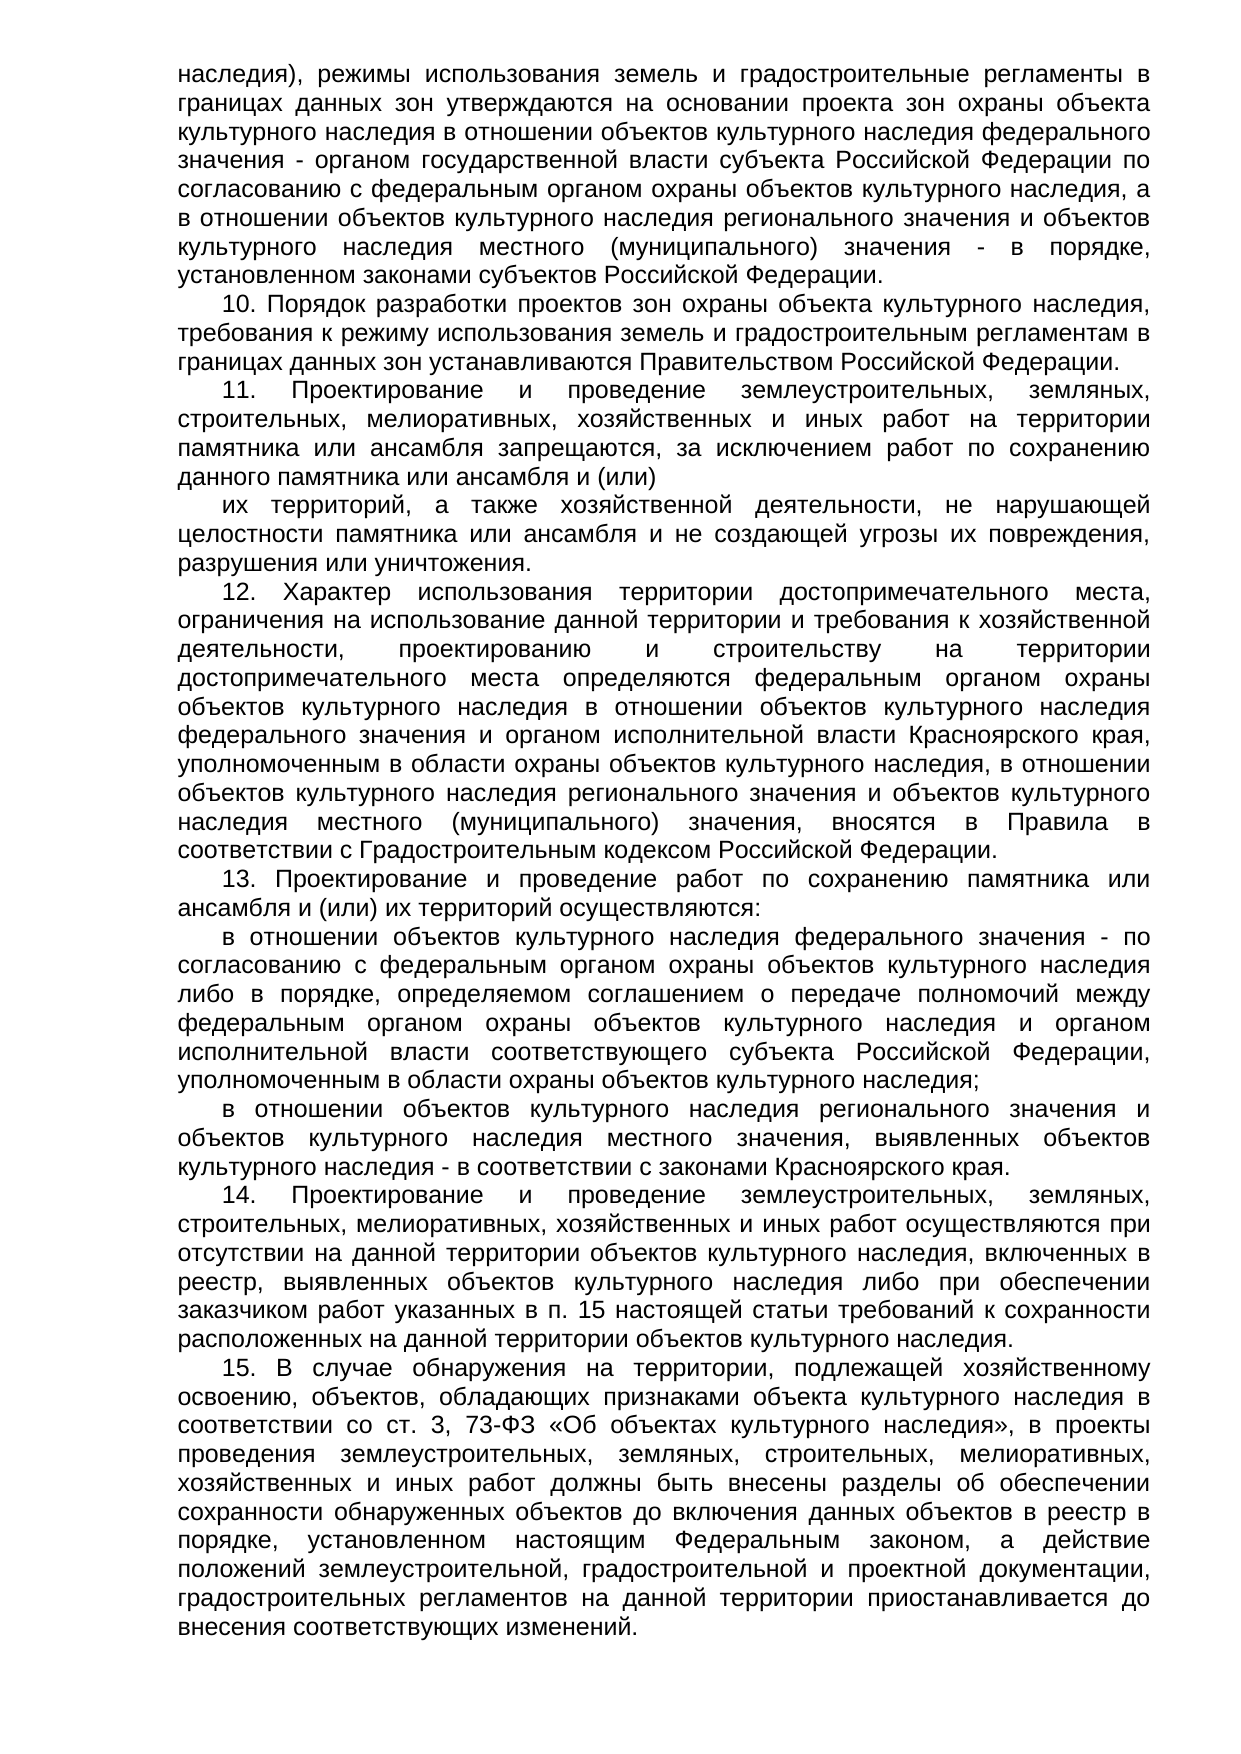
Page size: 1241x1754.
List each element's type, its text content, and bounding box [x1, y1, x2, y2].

text их территорий, а также хозяйственной деятельности, не нарушающей целостности памятника или ансамбля и не создающей угрозы их повреждения, разрушения или уничтожения. [177, 490, 1152, 577]
text в отношении объектов культурного наследия федерального значения - по согласованию с федеральным органом охраны объектов культурного наследия либо в порядке, определяемом соглашением о передаче полномочий между федеральным органом охраны объектов культурного наследия и органом исполнительной власти соответствующего субъекта Российской Федерации, уполномоченным в области охраны объектов культурного наследия; [177, 922, 1152, 1094]
text 10. Порядок разработки проектов зон охраны объекта культурного наследия, требования к режиму использования земель и градостроительным регламентам в границах данных зон устанавливаются Правительством Российской Федерации. [177, 289, 1152, 375]
text 11. Проектирование и проведение землеустроительных, земляных, строительных, мелиоративных, хозяйственных и иных работ на территории памятника или ансамбля запрещаются, за исключением работ по сохранению данного памятника или ансамбля и (или) [177, 375, 1152, 490]
text 15. В случае обнаружения на территории, подлежащей хозяйственному освоению, объектов, обладающих признаками объекта культурного наследия в соответствии со ст. 3, 73-ФЗ «Об объектах культурного наследия», в проекты проведения землеустроительных, земляных, строительных, мелиоративных, хозяйственных и иных работ должны быть внесены разделы об обеспечении сохранности обнаруженных объектов до включения данных объектов в реестр в порядке, установленном настоящим Федеральным законом, а действие положений землеустроительной, градостроительной и проектной документации, градостроительных регламентов на данной территории приостанавливается до внесения соответствующих изменений. [177, 1353, 1152, 1640]
text 14. Проектирование и проведение землеустроительных, земляных, строительных, мелиоративных, хозяйственных и иных работ осуществляются при отсутствии на данной территории объектов культурного наследия, включенных в реестр, выявленных объектов культурного наследия либо при обеспечении заказчиком работ указанных в п. 15 настоящей статьи требований к сохранности расположенных на данной территории объектов культурного наследия. [177, 1180, 1152, 1353]
text 13. Проектирование и проведение работ по сохранению памятника или ансамбля и (или) их территорий осуществляются: [177, 864, 1152, 922]
text 12. Характер использования территории достопримечательного места, ограничения на использование данной территории и требования к хозяйственной деятельности, проектированию и строительству на территории достопримечательного места определяются федеральным органом охраны объектов культурного наследия в отношении объектов культурного наследия федерального значения и органом исполнительной власти Красноярского края, уполномоченным в области охраны объектов культурного наследия, в отношении объектов культурного наследия регионального значения и объектов культурного наследия местного (муниципального) значения, вносятся в Правила в соответствии с Градостроительным кодексом Российской Федерации. [177, 577, 1152, 864]
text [177, 59, 1152, 289]
text в отношении объектов культурного наследия регионального значения и объектов культурного наследия местного значения, выявленных объектов культурного наследия - в соответствии с законами Красноярского края. [177, 1094, 1152, 1180]
